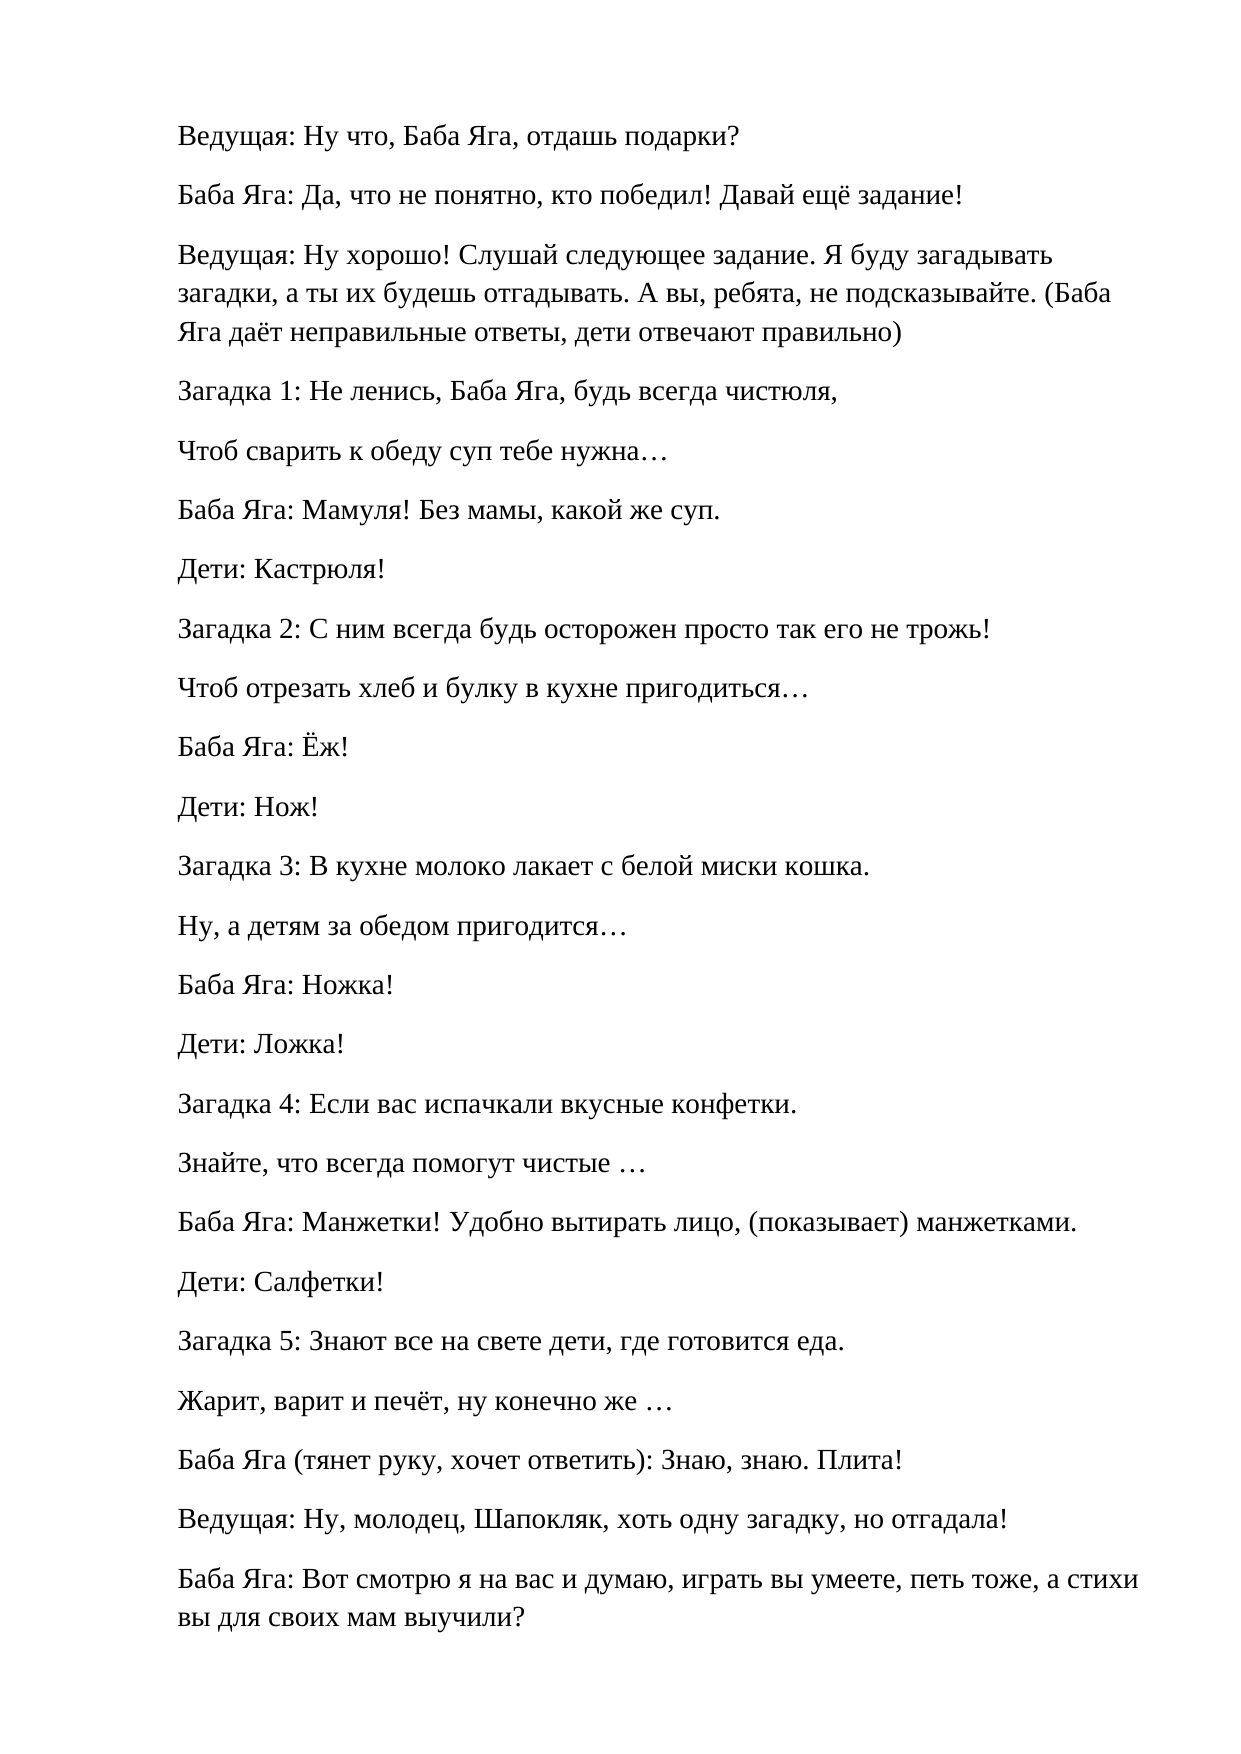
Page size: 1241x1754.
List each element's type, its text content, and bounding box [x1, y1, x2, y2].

text Чтоб отрезать хлеб и булку в кухне пригодиться… [177, 670, 1152, 704]
text Загадка 3: В кухне молоко лакает с белой миски кошка. [177, 848, 1152, 882]
text Ну, а детям за обедом пригодится… [177, 908, 1152, 941]
text Ведущая: Ну что, Баба Яга, отдашь подарки? [177, 118, 1152, 152]
text Загадка 5: Знают все на свете дети, где готовится еда. [177, 1323, 1152, 1357]
text Дети: Нож! [177, 789, 1152, 822]
text Знайте, что всегда помогут чистые … [177, 1145, 1152, 1179]
text Загадка 4: Если вас испачкали вкусные конфетки. [177, 1086, 1152, 1119]
text Дети: Ложка! [177, 1026, 1152, 1060]
text Ведущая: Ну хорошо! Слушай следующее задание. Я буду загадывать загадки, а ты их будешь отгадывать. А вы, ребята, не подсказывайте. (Баба Яга даёт неправильные ответы, дети отвечают правильно) [177, 237, 1152, 347]
text Баба Яга: Мамуля! Без мамы, какой же суп. [177, 492, 1152, 526]
text Дети: Кастрюля! [177, 551, 1152, 585]
text Баба Яга: Да, что не понятно, кто победил! Давай ещё задание! [177, 177, 1152, 211]
text Загадка 1: Не ленись, Баба Яга, будь всегда чистюля, [177, 373, 1152, 407]
text Жарит, варит и печёт, ну конечно же … [177, 1383, 1152, 1416]
text Баба Яга: Манжетки! Удобно вытирать лицо, (показывает) манжетками. [177, 1204, 1152, 1238]
text Баба Яга: Ножка! [177, 967, 1152, 1001]
text Баба Яга: Ёж! [177, 729, 1152, 763]
text Дети: Салфетки! [177, 1264, 1152, 1297]
text Ведущая: Ну, молодец, Шапокляк, хоть одну загадку, но отгадала! [177, 1501, 1152, 1535]
text Чтоб сварить к обеду суп тебе нужна… [177, 433, 1152, 466]
text Баба Яга: Вот смотрю я на вас и думаю, играть вы умеете, петь тоже, а стихи вы для своих мам выучили? [177, 1561, 1152, 1633]
text Баба Яга (тянет руку, хочет ответить): Знаю, знаю. Плита! [177, 1442, 1152, 1476]
text Загадка 2: С ним всегда будь осторожен просто так его не трожь! [177, 611, 1152, 644]
